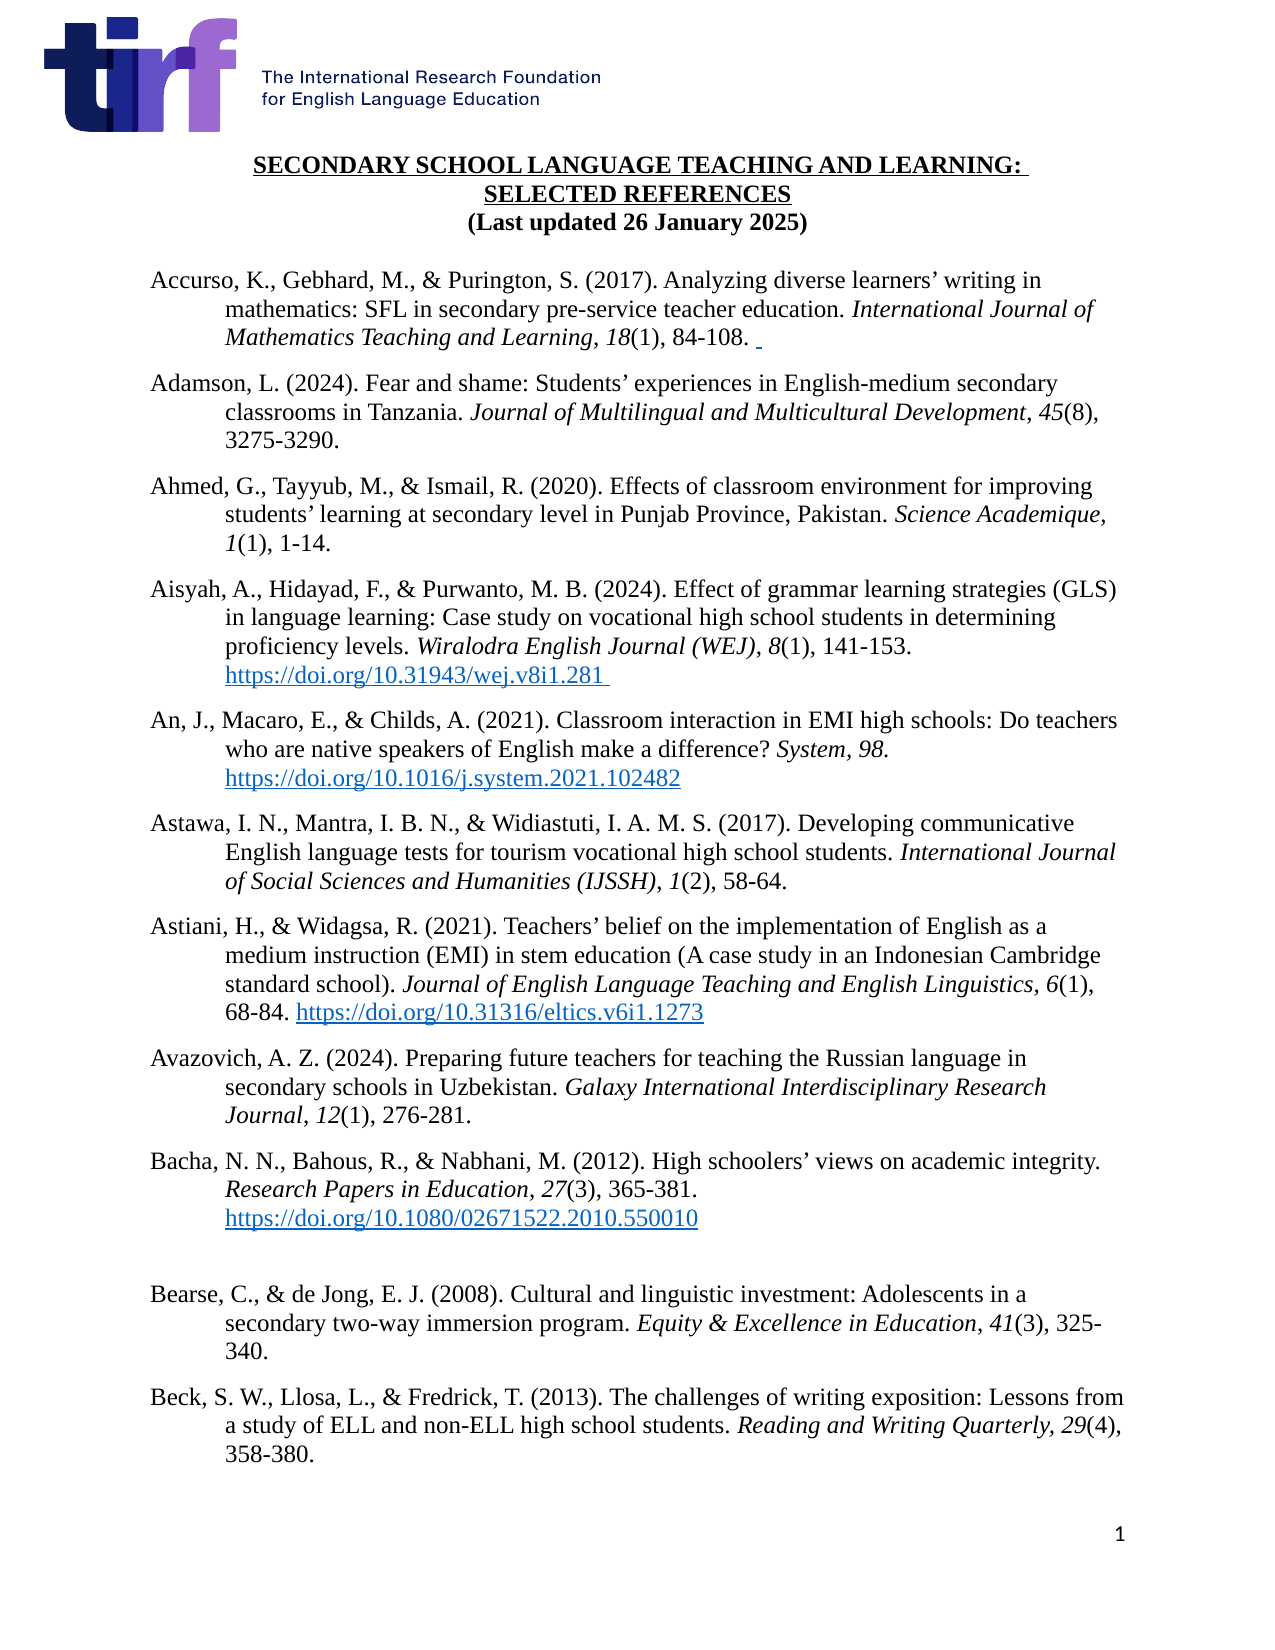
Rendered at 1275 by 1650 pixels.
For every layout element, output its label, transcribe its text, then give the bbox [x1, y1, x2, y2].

text Ahmed, G., Tayyub, M., & Ismail, R. (2020). Effects of classroom environment for improving students’ learning at secondary level in Punjab Province, Pakistan. Science Academique, 1(1), 1-14. [150, 471, 1125, 557]
text Bearse, C., & de Jong, E. J. (2008). Cultural and linguistic investment: Adolescents in a secondary two-way immersion program. Equity & Excellence in Education, 41(3), 325-340. [150, 1279, 1125, 1365]
text Astiani, H., & Widagsa, R. (2021). Teachers’ belief on the implementation of English as a medium instruction (EMI) in stem education (A case study in an Indonesian Cambridge standard school). Journal of English Language Teaching and English Linguistics, 6(1), 68-84. https://doi.org/10.31316/eltics.v6i1.1273 [150, 911, 1125, 1026]
text An, J., Macaro, E., & Childs, A. (2021). Classroom interaction in EMI high schools: Do teachers who are native speakers of English make a difference? System, 98. https://doi.org/10.1016/j.system.2021.102482 [150, 705, 1125, 792]
text Aisyah, A., Hidayad, F., & Purwanto, M. B. (2024). Effect of grammar learning strategies (GLS) in language learning: Case study on vocational high school students in determining proficiency levels. Wiralodra English Journal (WEJ), 8(1), 141-153. https://doi.org/10.31943/wej.v8i1.281 [150, 574, 1125, 689]
text (Last updated 26 January 2025) [150, 207, 1125, 236]
text Avazovich, A. Z. (2024). Preparing future teachers for teaching the Russian language in secondary schools in Uzbekistan. Galaxy International Interdisciplinary Research Journal, 12(1), 276-281. [150, 1043, 1125, 1129]
text Astawa, I. N., Mantra, I. B. N., & Widiastuti, I. A. M. S. (2017). Developing communicative English language tests for tourism vocational high school students. International Journal of Social Sciences and Humanities (IJSSH), 1(2), 58-64. [150, 808, 1125, 894]
picture [44, 17, 607, 132]
text Adamson, L. (2024). Fear and shame: Students’ experiences in English-medium secondary classrooms in Tanzania. Journal of Multilingual and Multicultural Development, 45(8), 3275-3290. [150, 368, 1125, 454]
text SELECTED REFERENCES [150, 179, 1125, 207]
text Beck, S. W., Llosa, L., & Fredrick, T. (2013). The challenges of writing exposition: Lessons from a study of ELL and non-ELL high school students. Reading and Writing Quarterly, 29(4), 358-380. [150, 1382, 1125, 1468]
text SECONDARY SCHOOL LANGUAGE TEACHING AND LEARNING: [150, 150, 1125, 179]
text Accurso, K., Gebhard, M., & Purington, S. (2017). Analyzing diverse learners’ writing in mathematics: SFL in secondary pre-service teacher education. International Journal of Mathematics Teaching and Learning, 18(1), 84-108. [150, 265, 1125, 351]
text Bacha, N. N., Bahous, R., & Nabhani, M. (2012). High schoolers’ views on academic integrity. Research Papers in Education, 27(3), 365-381. https://doi.org/10.1080/02671522.2010.550010 [150, 1146, 1125, 1232]
